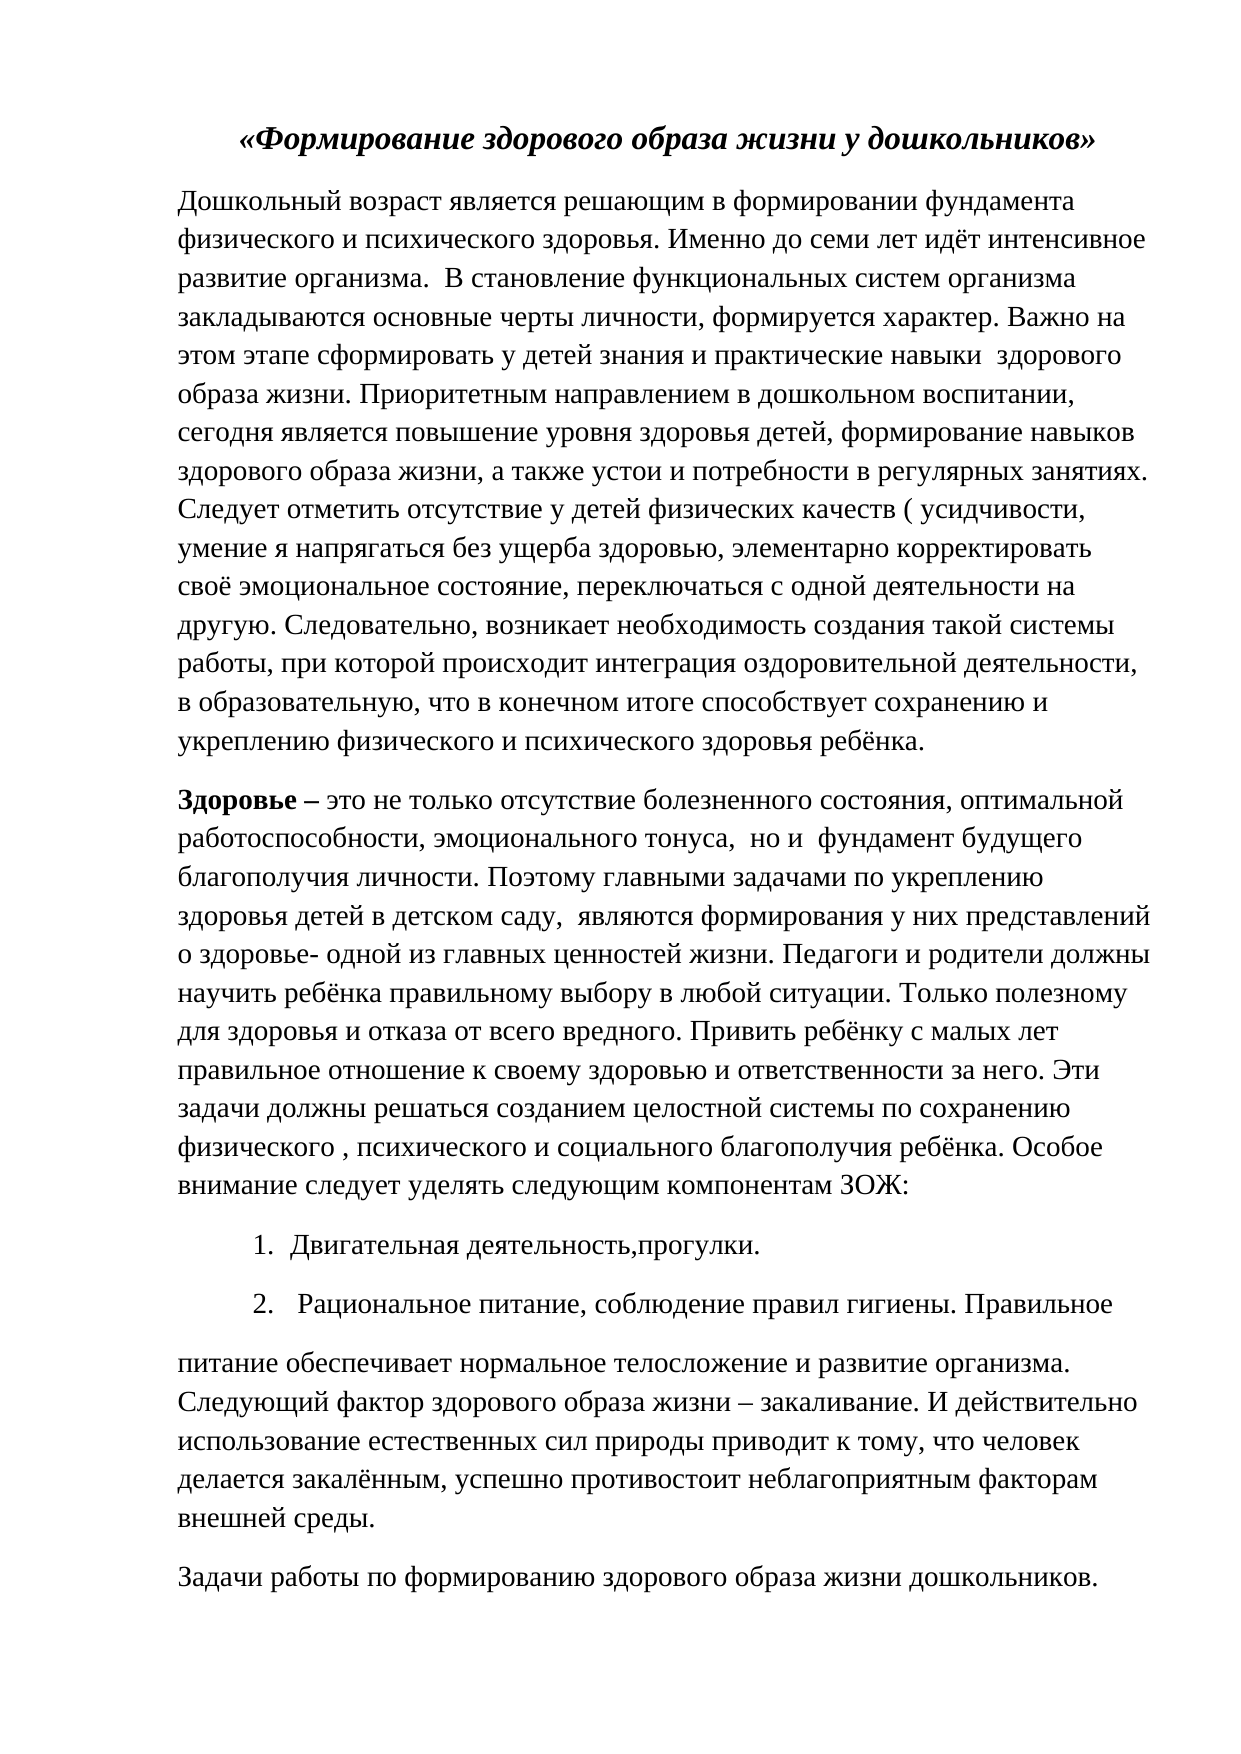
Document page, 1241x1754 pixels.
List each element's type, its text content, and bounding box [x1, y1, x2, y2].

list Рациональное питание, соблюдение правил гигиены. Правильное [252, 1286, 1152, 1320]
text питание обеспечивает нормальное телосложение и развитие организма. Следующий фактор здорового образа жизни – закаливание. И действительно использование естественных сил природы приводит к тому, что человек делается закалённым, успешно противостоит неблагоприятным факторам внешней среды. [177, 1346, 1152, 1533]
text Задачи работы по формированию здорового образа жизни дошкольников. [177, 1559, 1152, 1593]
list Двигательная деятельность,прогулки. [252, 1227, 1152, 1260]
text Дошкольный возраст является решающим в формировании фундамента физического и психического здоровья. Именно до семи лет идёт интенсивное развитие организма. В становление функциональных систем организма закладываются основные черты личности, формируется характер. Важно на этом этапе сформировать у детей знания и практические навыки здорового образа жизни. Приоритетным направлением в дошкольном воспитании, сегодня является повышение уровня здоровья детей, формирование навыков здорового образа жизни, а также устои и потребности в регулярных занятиях. Следует отметить отсутствие у детей физических качеств ( усидчивости, умение я напрягаться без ущерба здоровью, элементарно корректировать своё эмоциональное состояние, переключаться с одной деятельности на другую. Следовательно, возникает необходимость создания такой системы работы, при которой происходит интеграция оздоровительной деятельности, в образовательную, что в конечном итоге способствует сохранению и укреплению физического и психического здоровья ребёнка. [177, 183, 1152, 756]
text «Формирование здорового образа жизни у дошкольников» [177, 118, 1152, 156]
text Здоровье – это не только отсутствие болезненного состояния, оптимальной работоспособности, эмоционального тонуса, но и фундамент будущего благополучия личности. Поэтому главными задачами по укреплению здоровья детей в детском саду, являются формирования у них представлений о здоровье- одной из главных ценностей жизни. Педагоги и родители должны научить ребёнка правильному выбору в любой ситуации. Только полезному для здоровья и отказа от всего вредного. Привить ребёнку с малых лет правильное отношение к своему здоровью и ответственности за него. Эти задачи должны решаться созданием целостной системы по сохранению физического , психического и социального благополучия ребёнка. Особое внимание следует уделять следующим компонентам ЗОЖ: [177, 782, 1152, 1201]
